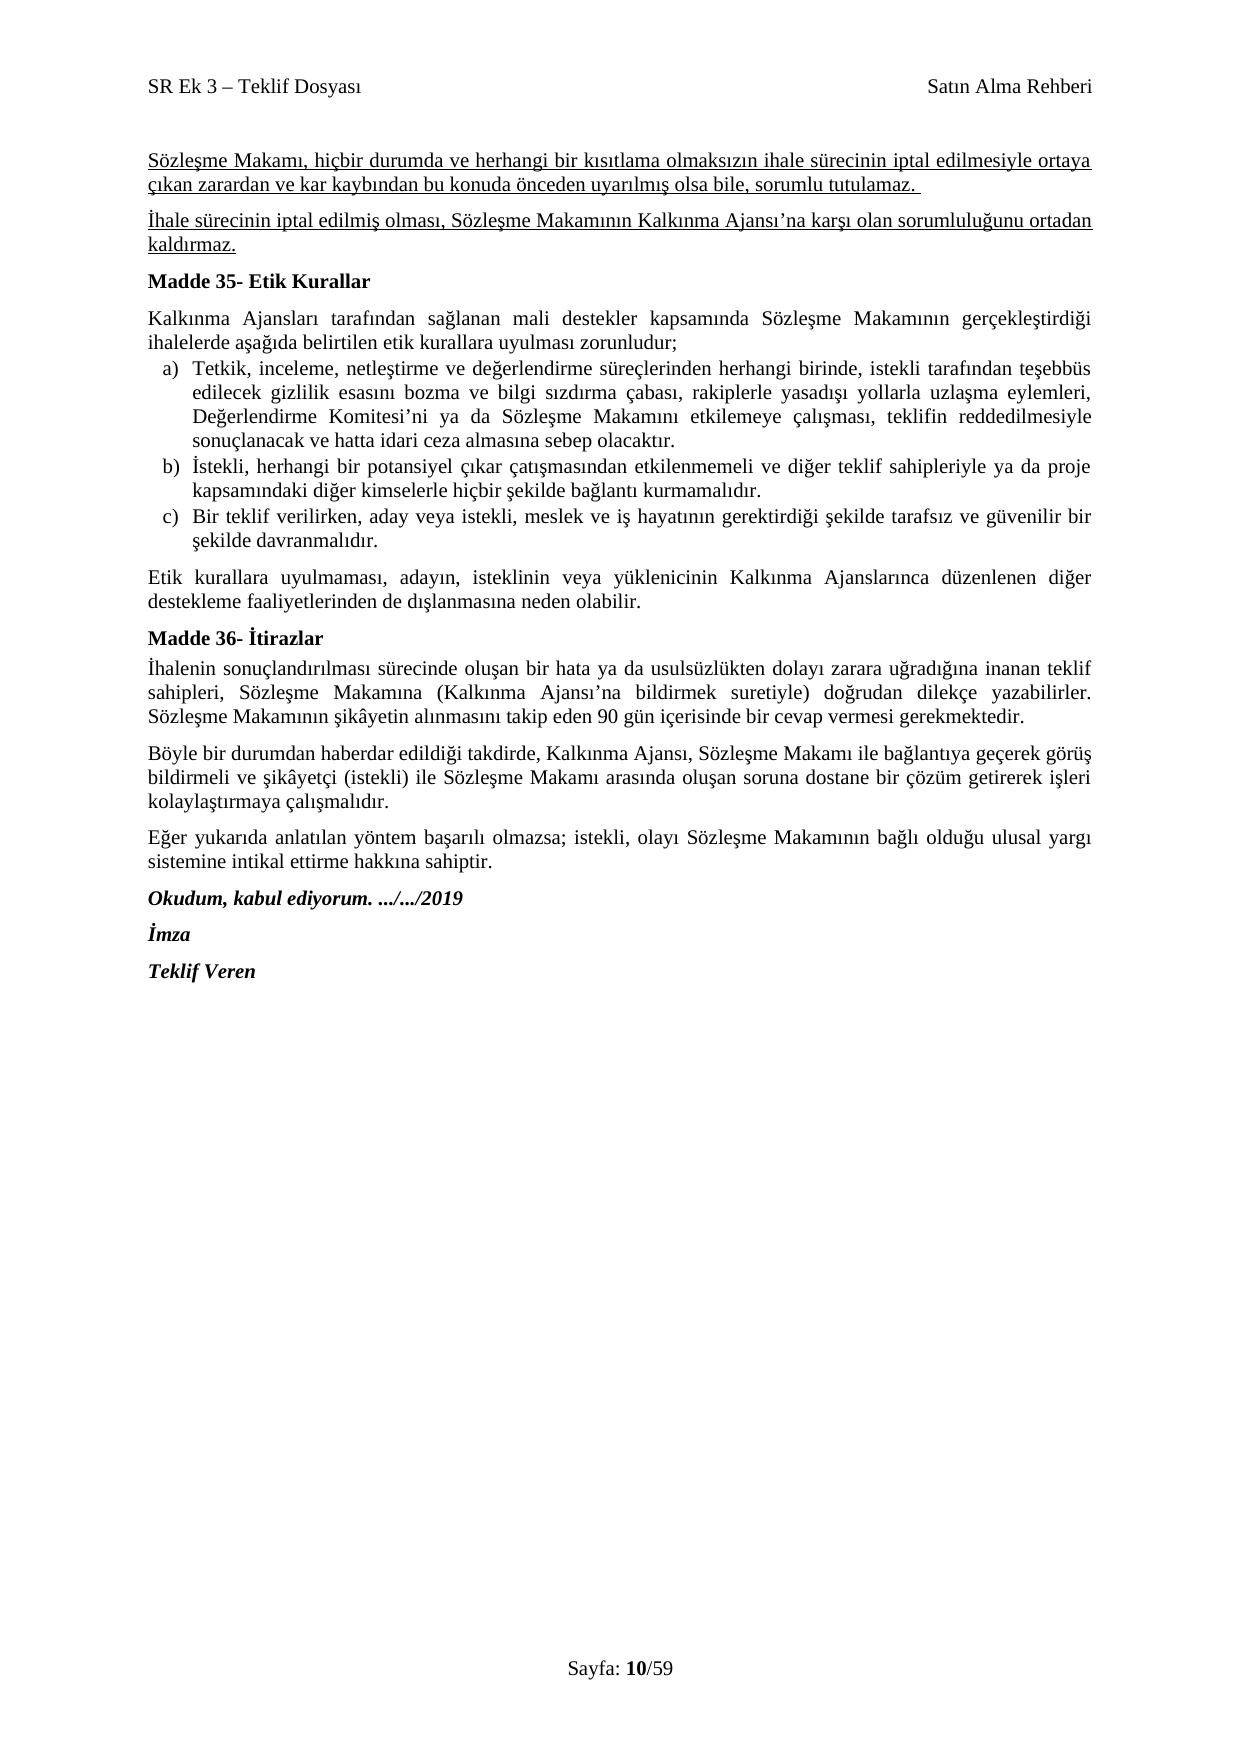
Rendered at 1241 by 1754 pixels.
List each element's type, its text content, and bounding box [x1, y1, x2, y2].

text Etik kurallara uyulmaması, adayın, isteklinin veya yüklenicinin Kalkınma Ajanslarınca düzenlenen diğer destekleme faaliyetlerinden de dışlanmasına neden olabilir. [148, 565, 1093, 613]
text İhalenin sonuçlandırılması sürecinde oluşan bir hata ya da usulsüzlükten dolayı zarara uğradığına inanan teklif sahipleri, Sözleşme Makamına (Kalkınma Ajansı’na bildirmek suretiyle) doğrudan dilekçe yazabilirler. Sözleşme Makamının şikâyetin alınmasını takip eden 90 gün içerisinde bir cevap vermesi gerekmektedir. [148, 656, 1093, 728]
text Teklif Veren [148, 959, 1093, 983]
text Kalkınma Ajansları tarafından sağlanan mali destekler kapsamında Sözleşme Makamının gerçekleştirdiği ihalelerde aşağıda belirtilen etik kurallara uyulması zorunludur; [148, 306, 1093, 354]
text Eğer yukarıda anlatılan yöntem başarılı olmazsa; istekli, olayı Sözleşme Makamının bağlı olduğu ulusal yargı sistemine intikal ettirme hakkına sahiptir. [148, 825, 1093, 873]
text İhale sürecinin iptal edilmiş olması, Sözleşme Makamının Kalkınma Ajansı’na karşı olan sorumluluğunu ortadan kaldırmaz. [148, 230, 1093, 256]
text Madde 35- Etik Kurallar [148, 269, 1093, 293]
list Bir teklif verilirken, aday veya istekli, meslek ve iş hayatının gerektirdiği şekilde tarafsız ve güvenilir bir şekilde davranmalıdır. [162, 504, 1093, 552]
text Sözleşme Makamı, hiçbir durumda ve herhangi bir kısıtlama olmaksızın ihale sürecinin iptal edilmesiyle ortaya çıkan zarardan ve kar kaybından bu konuda önceden uyarılmış olsa bile, sorumlu tutulamaz. [148, 148, 1093, 196]
text İmza [148, 922, 1093, 946]
text Böyle bir durumdan haberdar edildiği takdirde, Kalkınma Ajansı, Sözleşme Makamı ile bağlantıya geçerek görüş bildirmeli ve şikâyetçi (istekli) ile Sözleşme Makamı arasında oluşan soruna dostane bir çözüm getirerek işleri kolaylaştırmaya çalışmalıdır. [148, 741, 1093, 813]
text İhale sürecinin iptal edilmiş olması, Sözleşme Makamının Kalkınma Ajansı’na karşı olan sorumluluğunu ortadan kaldırmaz. [148, 208, 1093, 229]
list Tetkik, inceleme, netleştirme ve değerlendirme süreçlerinden herhangi birinde, istekli tarafından teşebbüs edilecek gizlilik esasını bozma ve bilgi sızdırma çabası, rakiplerle yasadışı yollarla uzlaşma eylemleri, Değerlendirme Komitesi’ni ya da Sözleşme Makamını etkilemeye çalışması, teklifin reddedilmesiyle sonuçlanacak ve hatta idari ceza almasına sebep olacaktır. [162, 356, 1093, 452]
list İstekli, herhangi bir potansiyel çıkar çatışmasından etkilenmemeli ve diğer teklif sahipleriyle ya da proje kapsamındaki diğer kimselerle hiçbir şekilde bağlantı kurmamalıdır. [162, 454, 1093, 502]
text Madde 36- İtirazlar [148, 626, 1093, 649]
text Okudum, kabul ediyorum. .../.../2019 [148, 886, 1093, 910]
